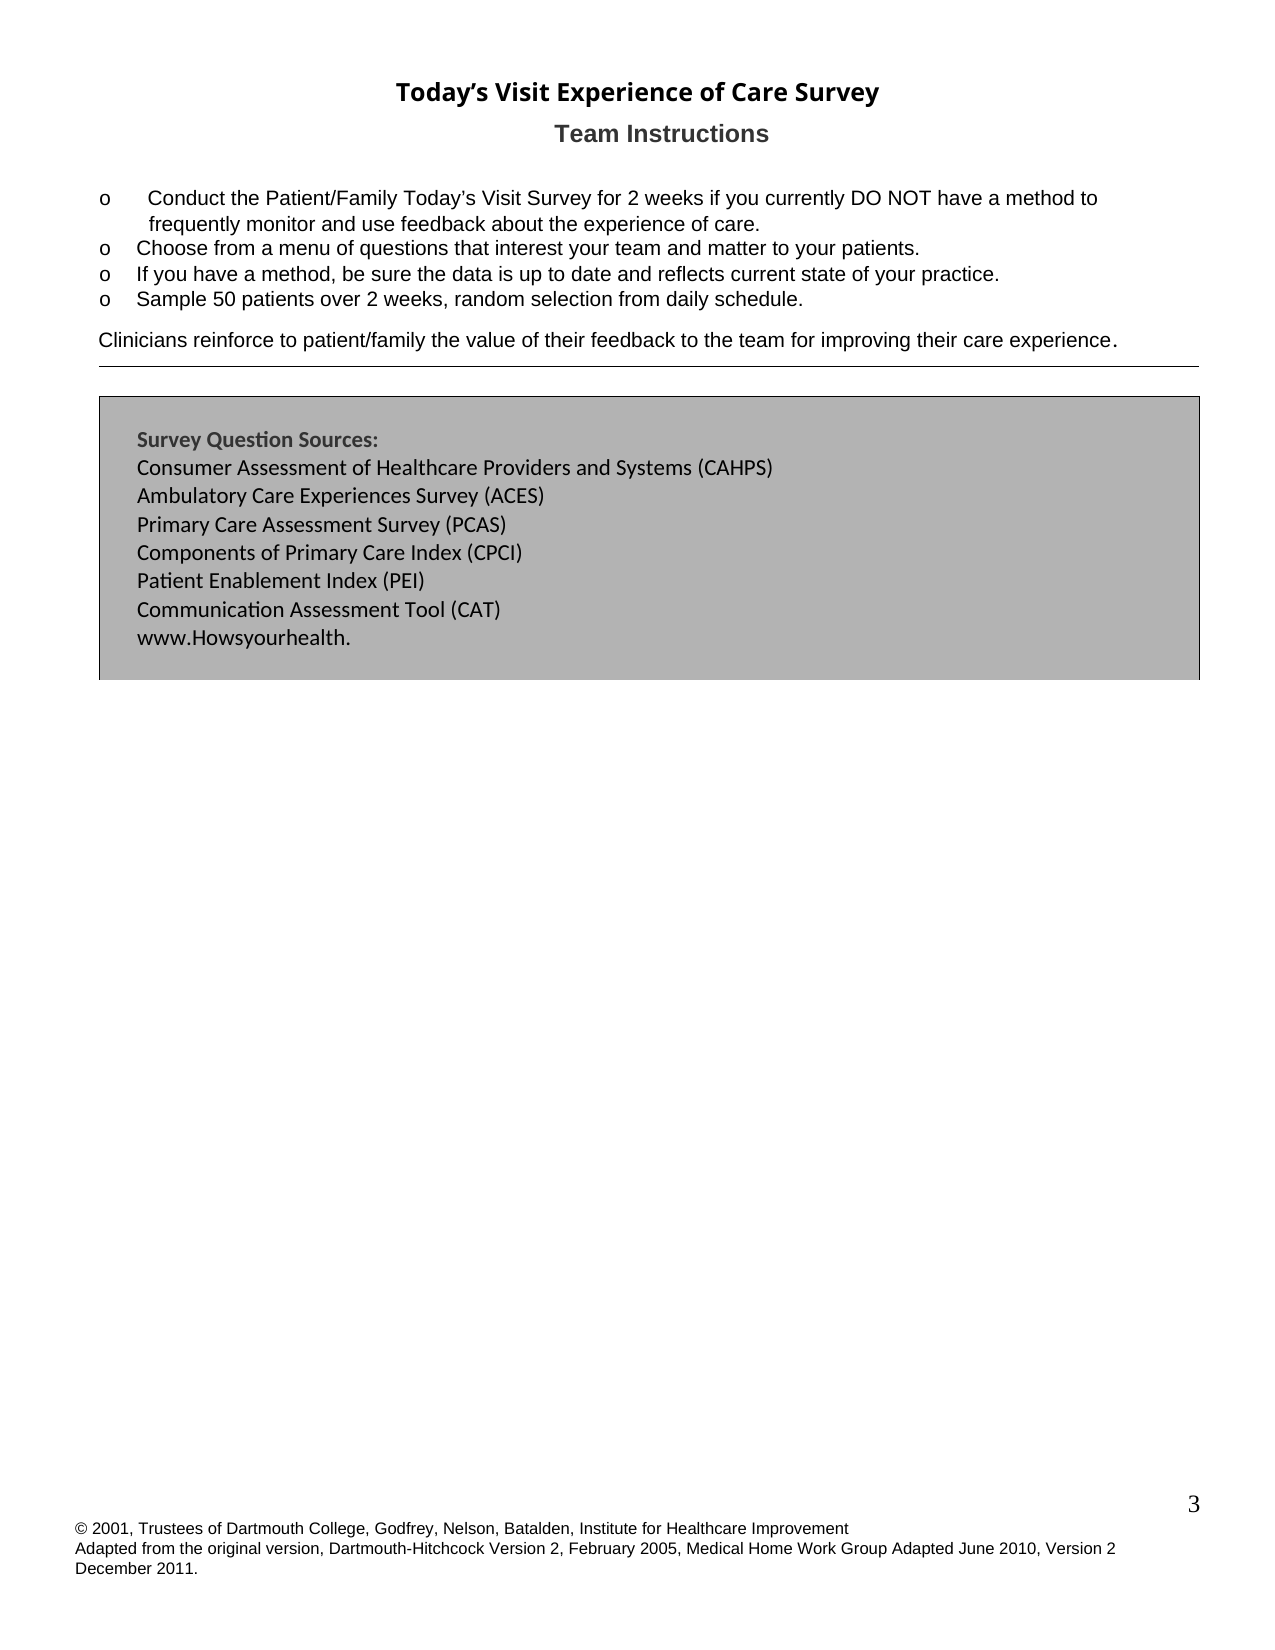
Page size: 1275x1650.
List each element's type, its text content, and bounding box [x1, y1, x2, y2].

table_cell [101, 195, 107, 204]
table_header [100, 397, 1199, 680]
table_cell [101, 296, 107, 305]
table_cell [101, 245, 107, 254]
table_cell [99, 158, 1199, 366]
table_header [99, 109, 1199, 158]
text Today’s Visit Experience of Care Survey [75, 75, 1200, 109]
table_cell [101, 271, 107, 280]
